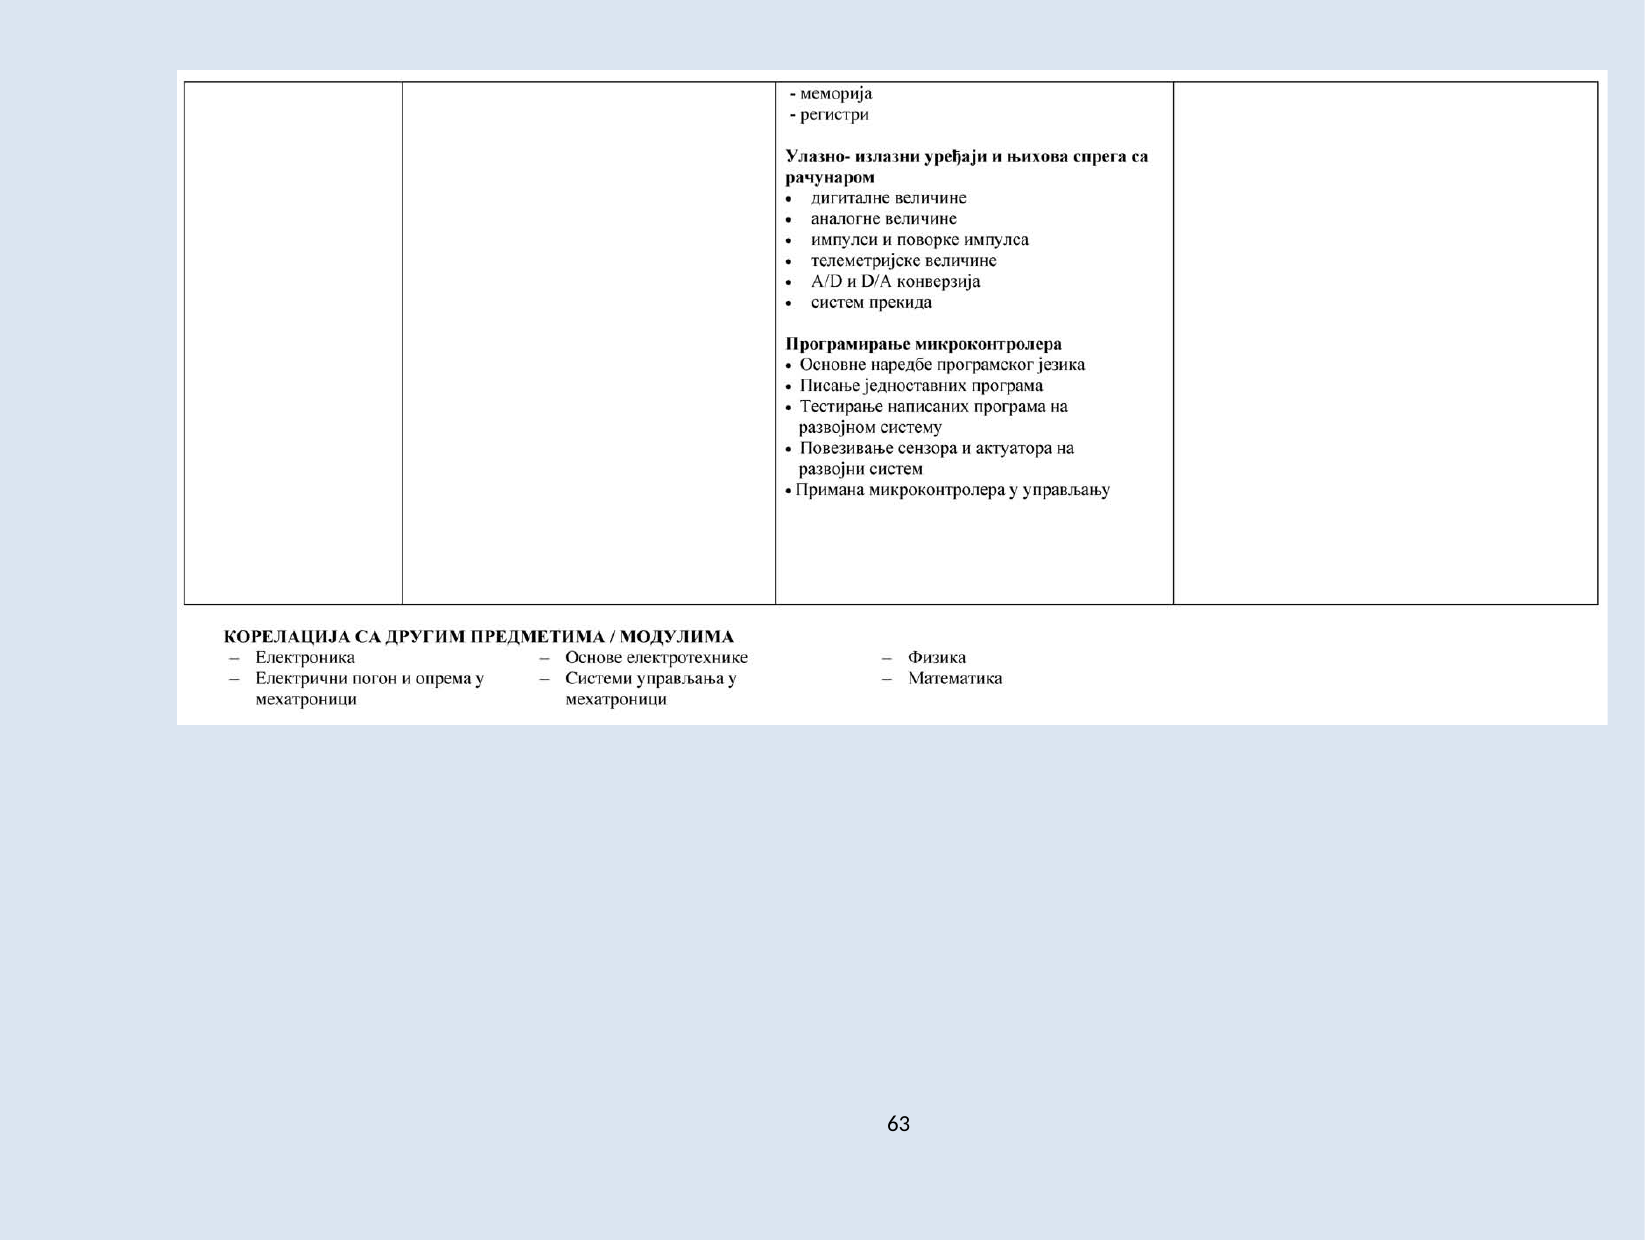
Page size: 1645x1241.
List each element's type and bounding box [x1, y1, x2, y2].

picture [177, 70, 1608, 725]
